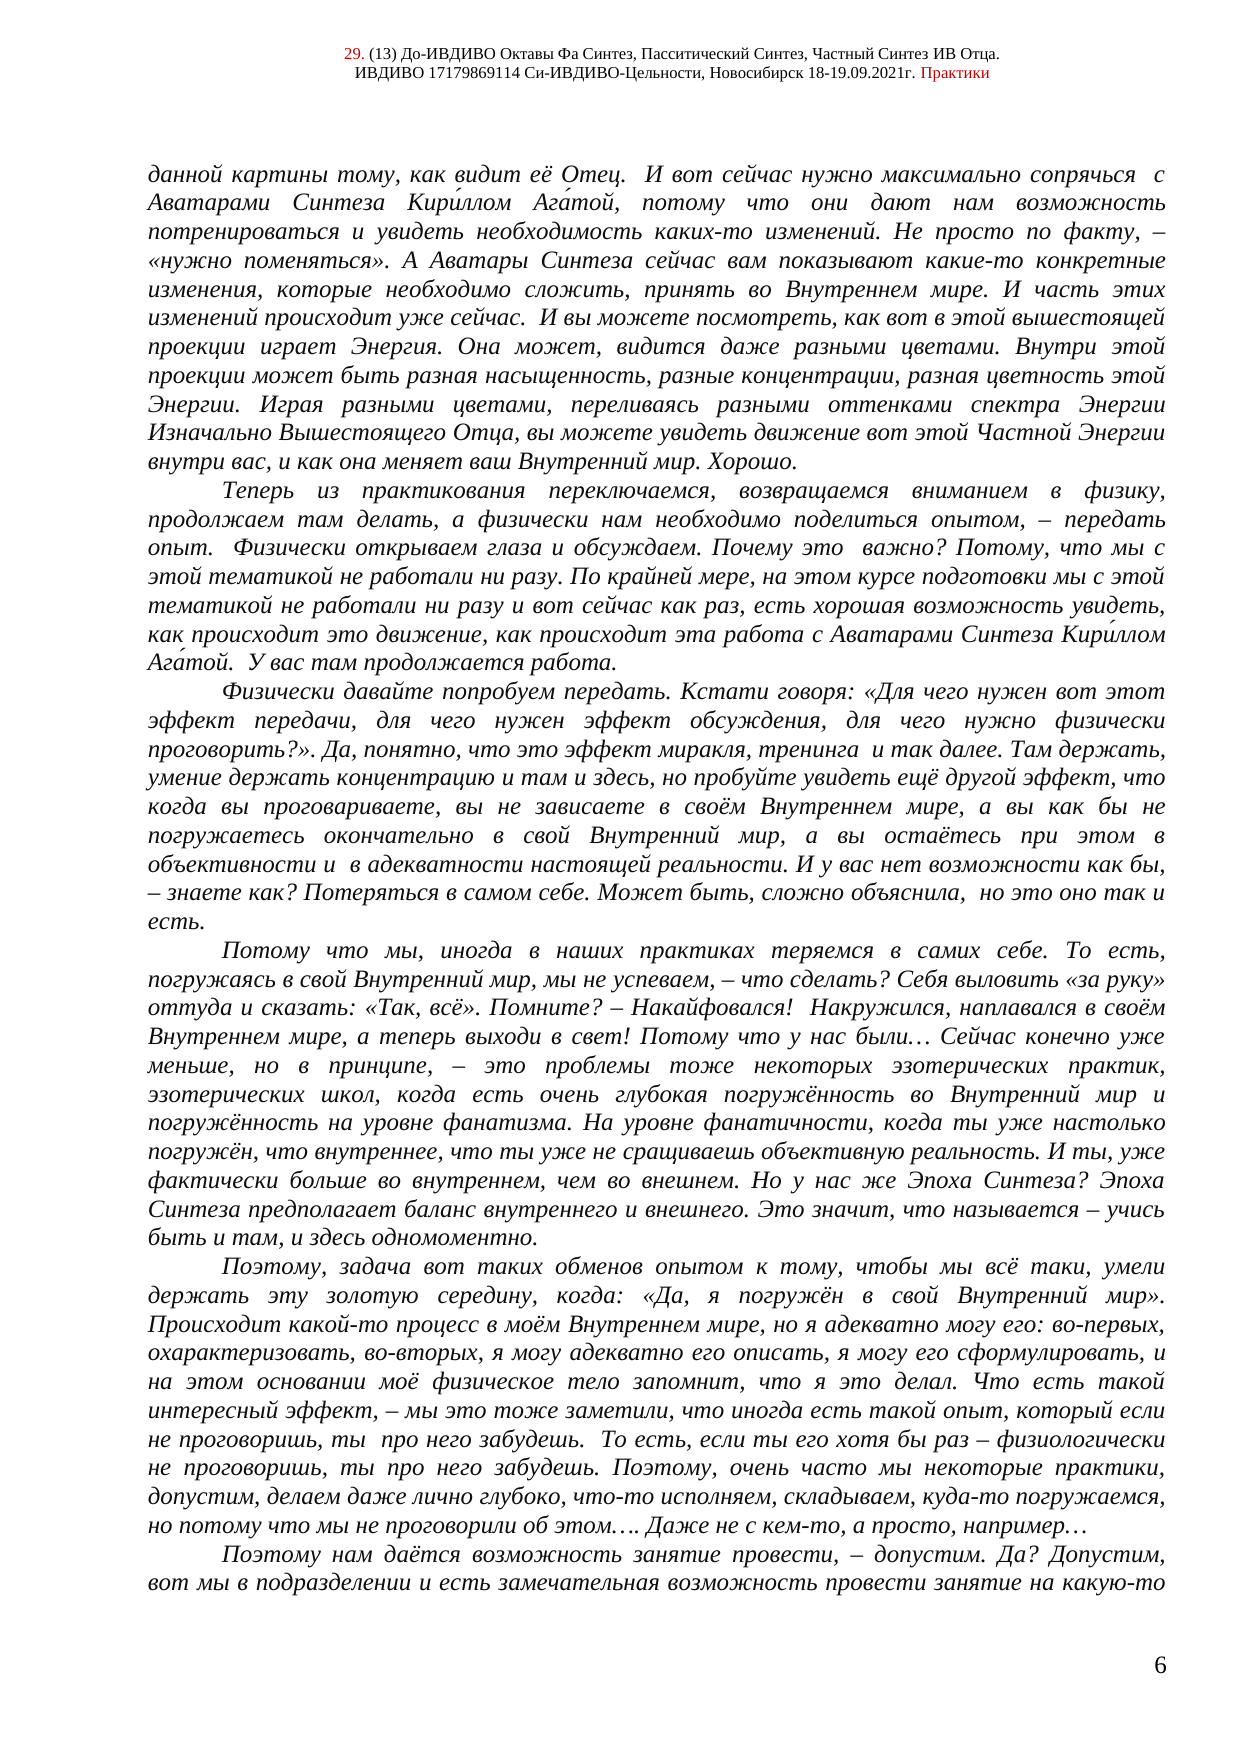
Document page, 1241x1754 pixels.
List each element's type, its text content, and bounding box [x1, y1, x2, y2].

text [148, 1539, 1167, 1596]
text Теперь из практикования переключаемся, возвращаемся вниманием в физику, продолжаем там делать, а физически нам необходимо поделиться опытом, – передать опыт. Физически открываем глаза и обсуждаем. Почему это важно? Потому, что мы с этой тематикой не работали ни разу. По крайней мере, на этом курсе подготовки мы с этой тематикой не работали ни разу и вот сейчас как раз, есть хорошая возможность увидеть, как происходит это движение, как происходит эта работа с Аватарами Синтеза Кири́ллом Ага́той. У вас там продолжается работа. [148, 475, 1167, 676]
text Физически давайте попробуем передать. Кстати говоря: «Для чего нужен вот этот эффект передачи, для чего нужен эффект обсуждения, для чего нужно физически проговорить?». Да, понятно, что это эффект миракля, тренинга и так далее. Там держать, умение держать концентрацию и там и здесь, но пробуйте увидеть ещё другой эффект, что когда вы проговариваете, вы не зависаете в своём Внутреннем мире, а вы как бы не погружаетесь окончательно в свой Внутренний мир, а вы остаётесь при этом в объективности и в адекватности настоящей реальности. И у вас нет возможности как бы, – знаете как? Потеряться в самом себе. Может быть, сложно объяснила, но это оно так и есть. [148, 676, 1167, 935]
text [148, 159, 1167, 475]
text Поэтому, задача вот таких обменов опытом к тому, чтобы мы всё таки, умели держать эту золотую середину, когда: «Да, я погружён в свой Внутренний мир». Происходит какой-то процесс в моём Внутреннем мире, но я адекватно могу его: во-первых, охарактеризовать, во-вторых, я могу адекватно его описать, я могу его сформулировать, и на этом основании моё физическое тело запомнит, что я это делал. Что есть такой интересный эффект, – мы это тоже заметили, что иногда есть такой опыт, который если не проговоришь, ты про него забудешь. То есть, если ты его хотя бы раз – физиологически не проговоришь, ты про него забудешь. Поэтому, очень часто мы некоторые практики, допустим, делаем даже лично глубоко, что-то исполняем, складываем, куда-то погружаемся, но потому что мы не проговорили об этом…. Даже не с кем-то, а просто, например… [148, 1251, 1167, 1539]
text Потому что мы, иногда в наших практиках теряемся в самих себе. То есть, погружаясь в свой Внутренний мир, мы не успеваем, – что сделать? Себя выловить «за руку» оттуда и сказать: «Так, всё». Помните? – Накайфовался! Накружился, наплавался в своём Внутреннем мире, а теперь выходи в свет! Потому что у нас были… Сейчас конечно уже меньше, но в принципе, – это проблемы тоже некоторых эзотерических практик, эзотерических школ, когда есть очень глубокая погружённость во Внутренний мир и погружённость на уровне фанатизма. На уровне фанатичности, когда ты уже настолько погружён, что внутреннее, что ты уже не сращиваешь объективную реальность. И ты, уже фактически больше во внутреннем, чем во внешнем. Но у нас же Эпоха Синтеза? Эпоха Синтеза предполагает баланс внутреннего и внешнего. Это значит, что называется – учись быть и там, и здесь одномоментно. [148, 935, 1167, 1251]
